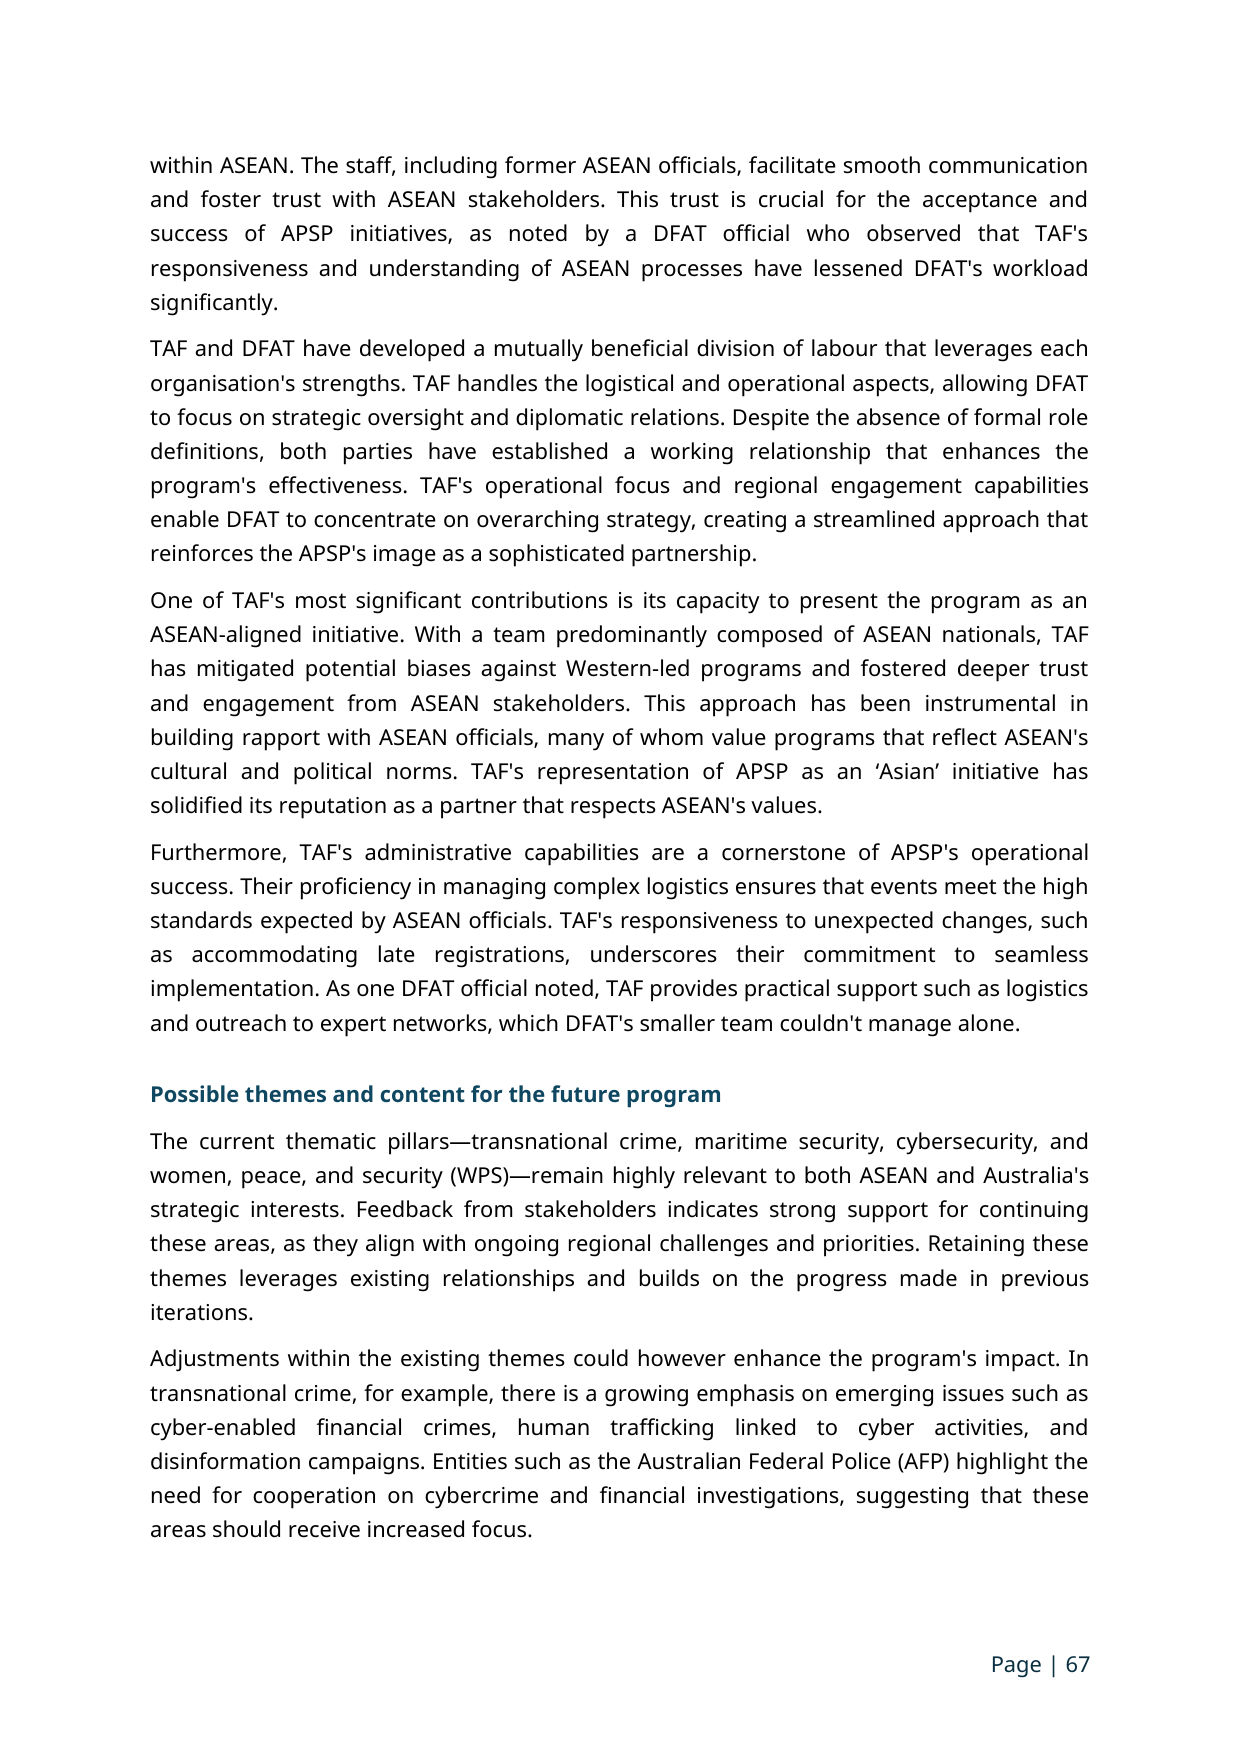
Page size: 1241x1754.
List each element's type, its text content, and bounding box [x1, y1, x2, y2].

subtitle Possible themes and content for the future program [150, 1079, 1090, 1109]
text The current thematic pillars—transnational crime, maritime security, cybersecurity, and women, peace, and security (WPS)—remain highly relevant to both ASEAN and Australia's strategic interests. Feedback from stakeholders indicates strong support for continuing these areas, as they align with ongoing regional challenges and priorities. Retaining these themes leverages existing relationships and builds on the progress made in previous iterations. [150, 1126, 1090, 1326]
text Adjustments within the existing themes could however enhance the program's impact. In transnational crime, for example, there is a growing emphasis on emerging issues such as cyber-enabled financial crimes, human trafficking linked to cyber activities, and disinformation campaigns. Entities such as the Australian Federal Police (AFP) highlight the need for cooperation on cybercrime and financial investigations, suggesting that these areas should receive increased focus. [150, 1343, 1090, 1544]
text One of TAF's most significant contributions is its capacity to present the program as an ASEAN-aligned initiative. With a team predominantly composed of ASEAN nationals, TAF has mitigated potential biases against Western-led programs and fostered deeper trust and engagement from ASEAN stakeholders. This approach has been instrumental in building rapport with ASEAN officials, many of whom value programs that reflect ASEAN's cultural and political norms. TAF's representation of APSP as an ‘Asian’ initiative has solidified its reputation as a partner that respects ASEAN's values. [150, 585, 1090, 820]
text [150, 150, 1090, 316]
text TAF and DFAT have developed a mutually beneficial division of labour that leverages each organisation's strengths. TAF handles the logistical and operational aspects, allowing DFAT to focus on strategic oversight and diplomatic relations. Despite the absence of formal role definitions, both parties have established a working relationship that enhances the program's effectiveness. TAF's operational focus and regional engagement capabilities enable DFAT to concentrate on overarching strategy, creating a streamlined approach that reinforces the APSP's image as a sophisticated partnership. [150, 333, 1090, 568]
text Furthermore, TAF's administrative capabilities are a cornerstone of APSP's operational success. Their proficiency in managing complex logistics ensures that events meet the high standards expected by ASEAN officials. TAF's responsiveness to unexpected changes, such as accommodating late registrations, underscores their commitment to seamless implementation. As one DFAT official noted, TAF provides practical support such as logistics and outreach to expert networks, which DFAT's smaller team couldn't manage alone. [150, 837, 1090, 1037]
